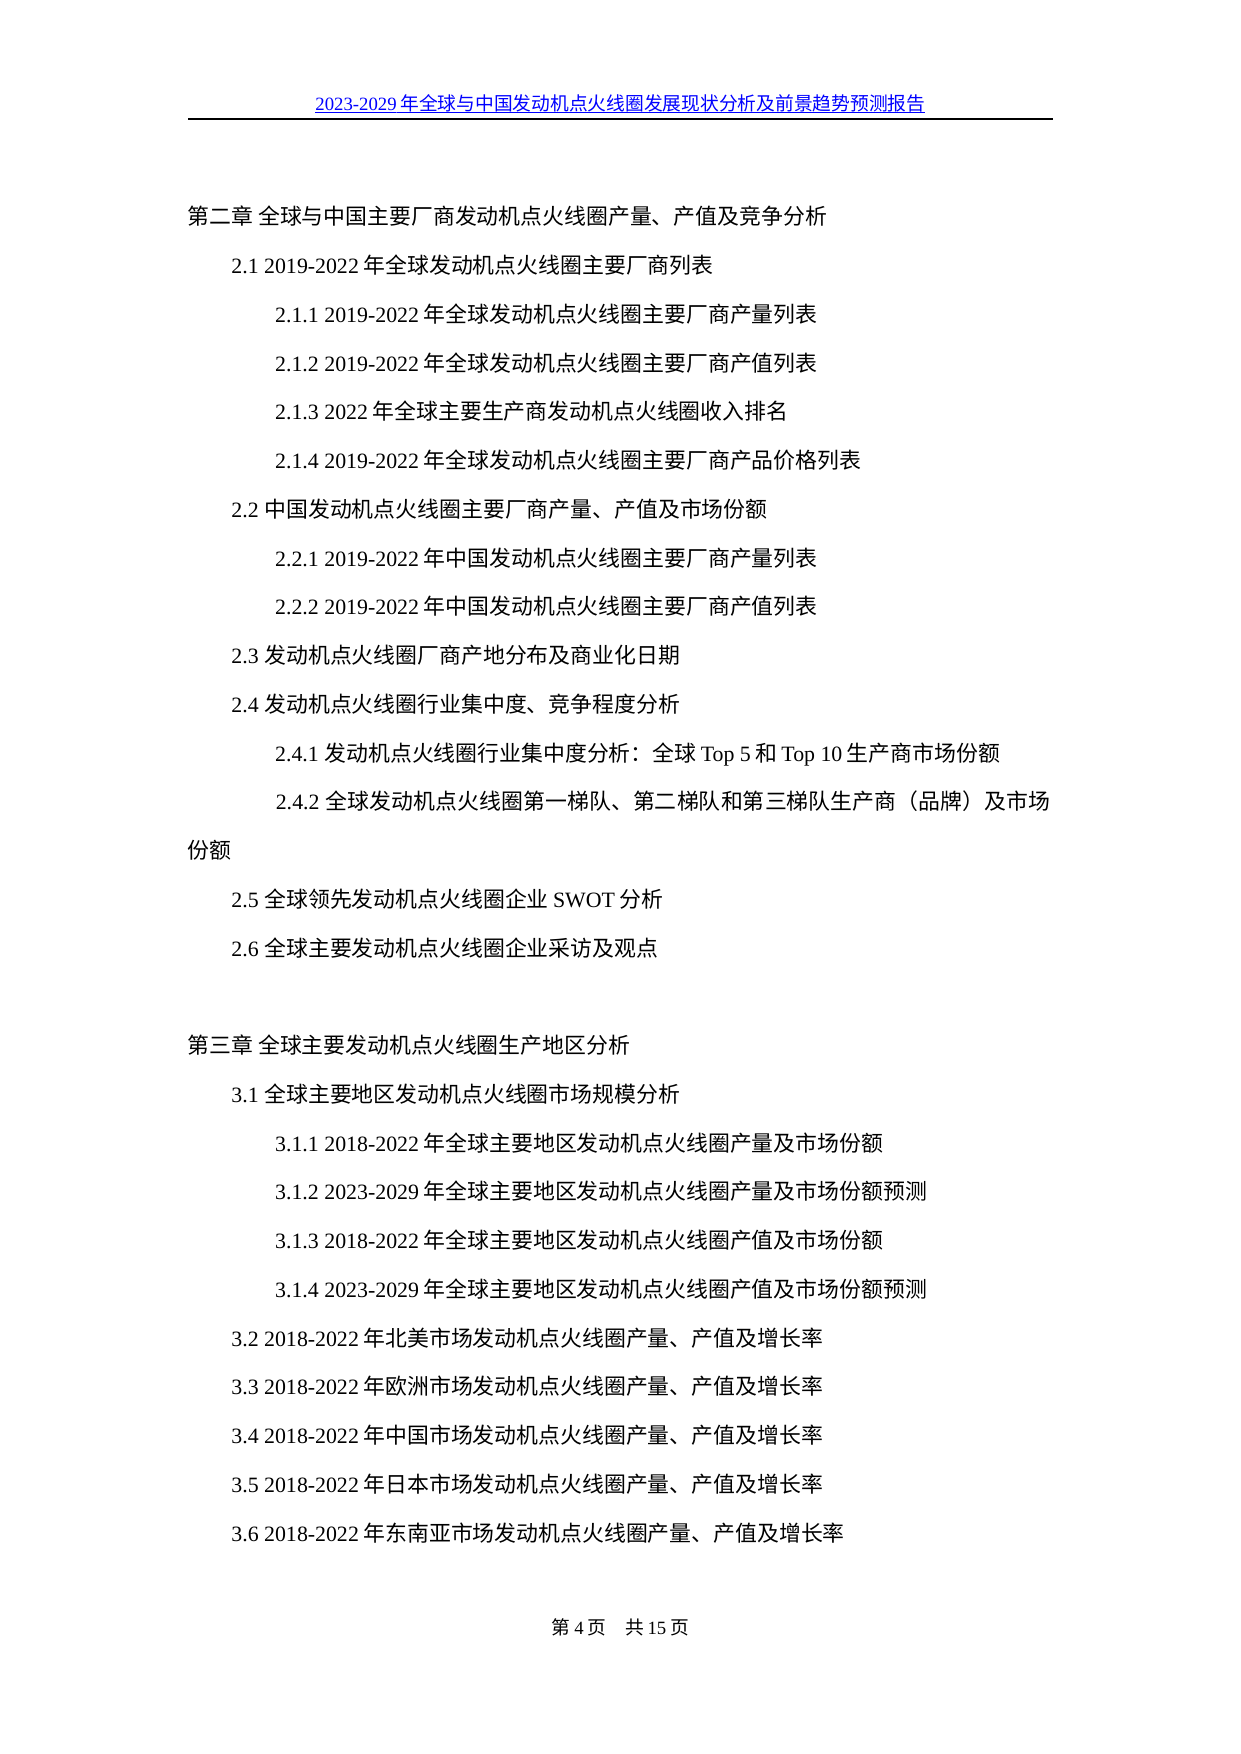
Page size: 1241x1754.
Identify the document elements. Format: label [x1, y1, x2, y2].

text [187, 150, 1053, 1548]
